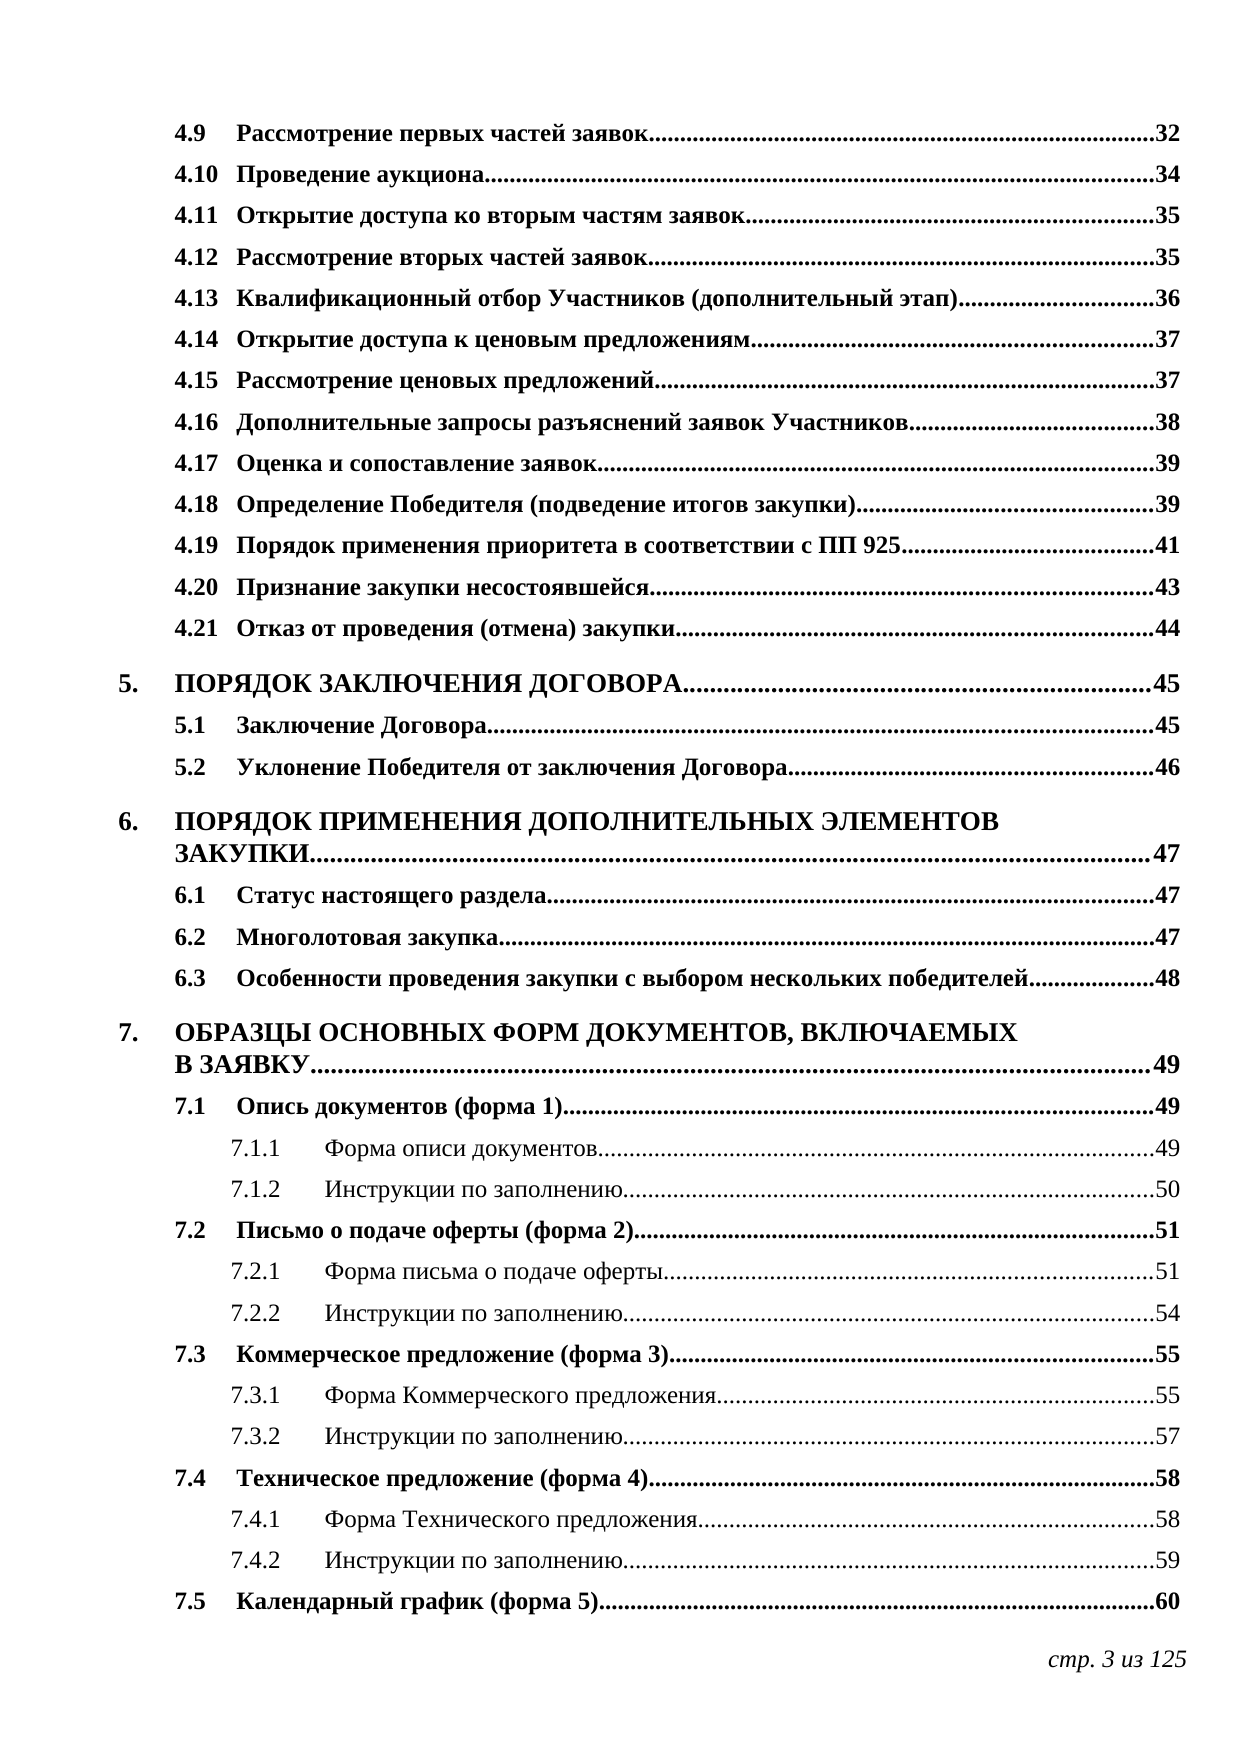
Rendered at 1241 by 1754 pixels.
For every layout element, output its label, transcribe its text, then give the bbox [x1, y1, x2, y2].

text 6.3 Особенности проведения закупки с выбором нескольких победителей 48 [174, 963, 1093, 992]
text 4.17 Оценка и сопоставление заявок 39 [174, 448, 1093, 477]
text 4.16 Дополнительные запросы разъяснений заявок Участников 38 [174, 407, 1093, 436]
text 4.9 Рассмотрение первых частей заявок 32 [174, 118, 1093, 147]
text 7.3 Коммерческое предложение (форма 3) 55 [174, 1339, 1093, 1368]
text 5.1 Заключение Договора 45 [174, 711, 1093, 739]
text 7.4.1 Форма Технического предложения 58 [230, 1504, 1063, 1533]
text 4.21 Отказ от проведения (отмена) закупки 44 [174, 613, 1093, 642]
text 7.1.2 Инструкции по заполнению 50 [230, 1174, 1063, 1203]
text 7.2 Письмо о подаче оферты (форма 2) 51 [174, 1215, 1093, 1244]
text 6. ПОРЯДОК ПРИМЕНЕНИЯ ДОПОЛНИТЕЛЬНЫХ ЭЛЕМЕНТОВ ЗАКУПКИ 47 [118, 806, 1063, 868]
text 4.14 Открытие доступа к ценовым предложениям 37 [174, 324, 1093, 353]
text 7. ОБРАЗЦЫ ОСНОВНЫХ ФОРМ ДОКУМЕНТОВ, ВКЛЮЧАЕМЫХ В ЗАЯВКУ 49 [118, 1017, 1063, 1079]
text 6.2 Многолотовая закупка 47 [174, 922, 1093, 950]
text 4.15 Рассмотрение ценовых предложений 37 [174, 366, 1093, 394]
text 4.12 Рассмотрение вторых частей заявок 35 [174, 242, 1093, 271]
text 4.13 Квалификационный отбор Участников (дополнительный этап) 36 [174, 283, 1093, 312]
text 4.19 Порядок применения приоритета в соответствии с ПП 925 41 [174, 531, 1093, 559]
text 7.5 Календарный график (форма 5) 60 [174, 1586, 1093, 1615]
text 7.4 Техническое предложение (форма 4) 58 [174, 1463, 1093, 1491]
text 5.2 Уклонение Победителя от заключения Договора 46 [174, 752, 1093, 781]
text 7.1 Опись документов (форма 1) 49 [174, 1091, 1093, 1120]
text 7.4.2 Инструкции по заполнению 59 [230, 1545, 1063, 1574]
text 6.1 Статус настоящего раздела 47 [174, 880, 1093, 909]
text 4.10 Проведение аукциона 34 [174, 159, 1093, 188]
text 7.1.1 Форма описи документов 49 [230, 1133, 1063, 1161]
text 4.20 Признание закупки несостоявшейся 43 [174, 572, 1093, 601]
text 7.3.2 Инструкции по заполнению 57 [230, 1421, 1063, 1450]
text 4.11 Открытие доступа ко вторым частям заявок 35 [174, 201, 1093, 229]
text 7.2.1 Форма письма о подаче оферты 51 [230, 1256, 1063, 1285]
text 4.18 Определение Победителя (подведение итогов закупки) 39 [174, 489, 1093, 518]
text 7.2.2 Инструкции по заполнению 54 [230, 1298, 1063, 1326]
text 5. ПОРЯДОК ЗАКЛЮЧЕНИЯ ДОГОВОРА 45 [118, 667, 1063, 698]
text 7.3.1 Форма Коммерческого предложения 55 [230, 1380, 1063, 1409]
